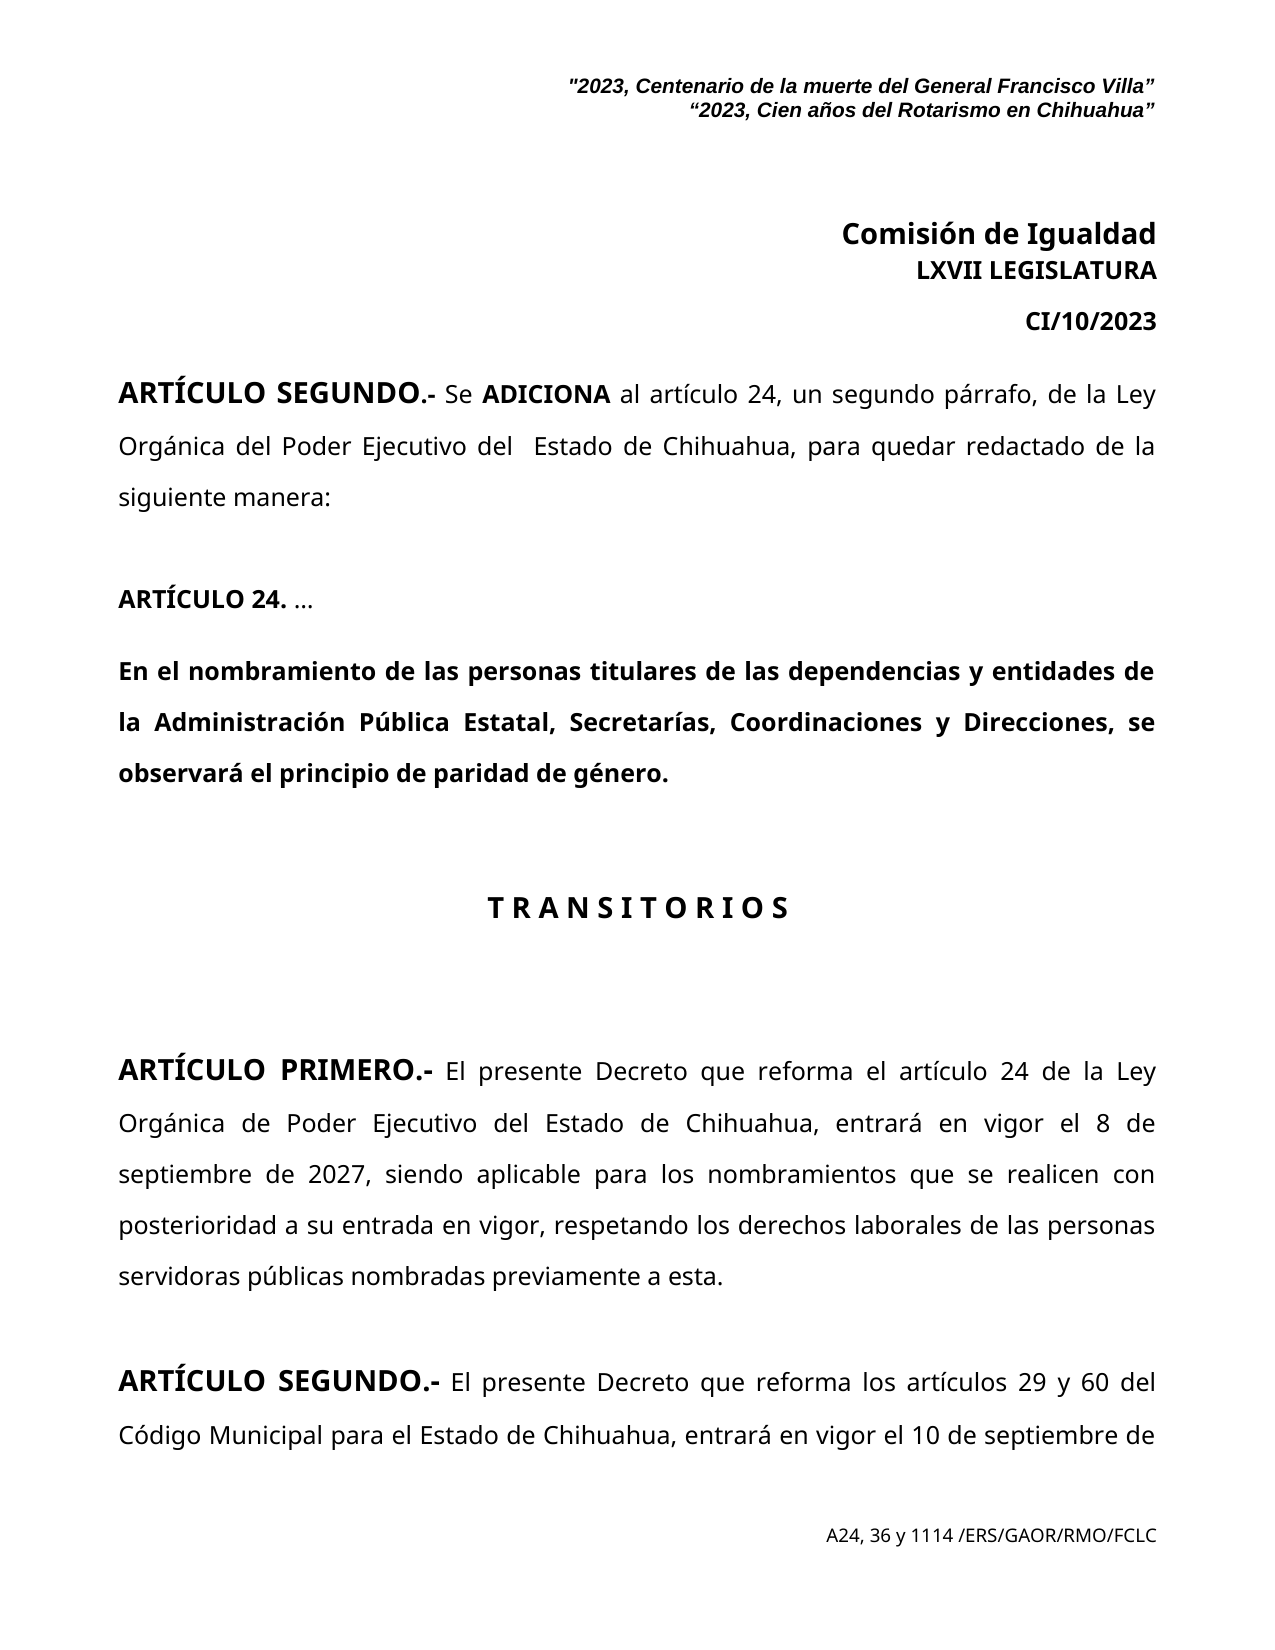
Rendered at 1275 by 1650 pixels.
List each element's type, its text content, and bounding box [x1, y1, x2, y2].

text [118, 1361, 1157, 1451]
text ARTÍCULO PRIMERO.- El presente Decreto que reforma el artículo 24 de la Ley Orgánica de Poder Ejecutivo del Estado de Chihuahua, entrará en vigor el 8 de septiembre de 2027, siendo aplicable para los nombramientos que se realicen con posterioridad a su entrada en vigor, respetando los derechos laborales de las personas servidoras públicas nombradas previamente a esta. [118, 1049, 1157, 1293]
text ARTÍCULO SEGUNDO.- Se ADICIONA al artículo 24, un segundo párrafo, de la Ley Orgánica del Poder Ejecutivo del Estado de Chihuahua, para quedar redactado de la siguiente manera: [118, 372, 1157, 514]
text ARTÍCULO 24. … [118, 582, 1157, 616]
text En el nombramiento de las personas titulares de las dependencias y entidades de la Administración Pública Estatal, Secretarías, Coordinaciones y Direcciones, se observará el principio de paridad de género. [118, 654, 1157, 790]
text T R A N S I T O R I O S [118, 887, 1157, 927]
